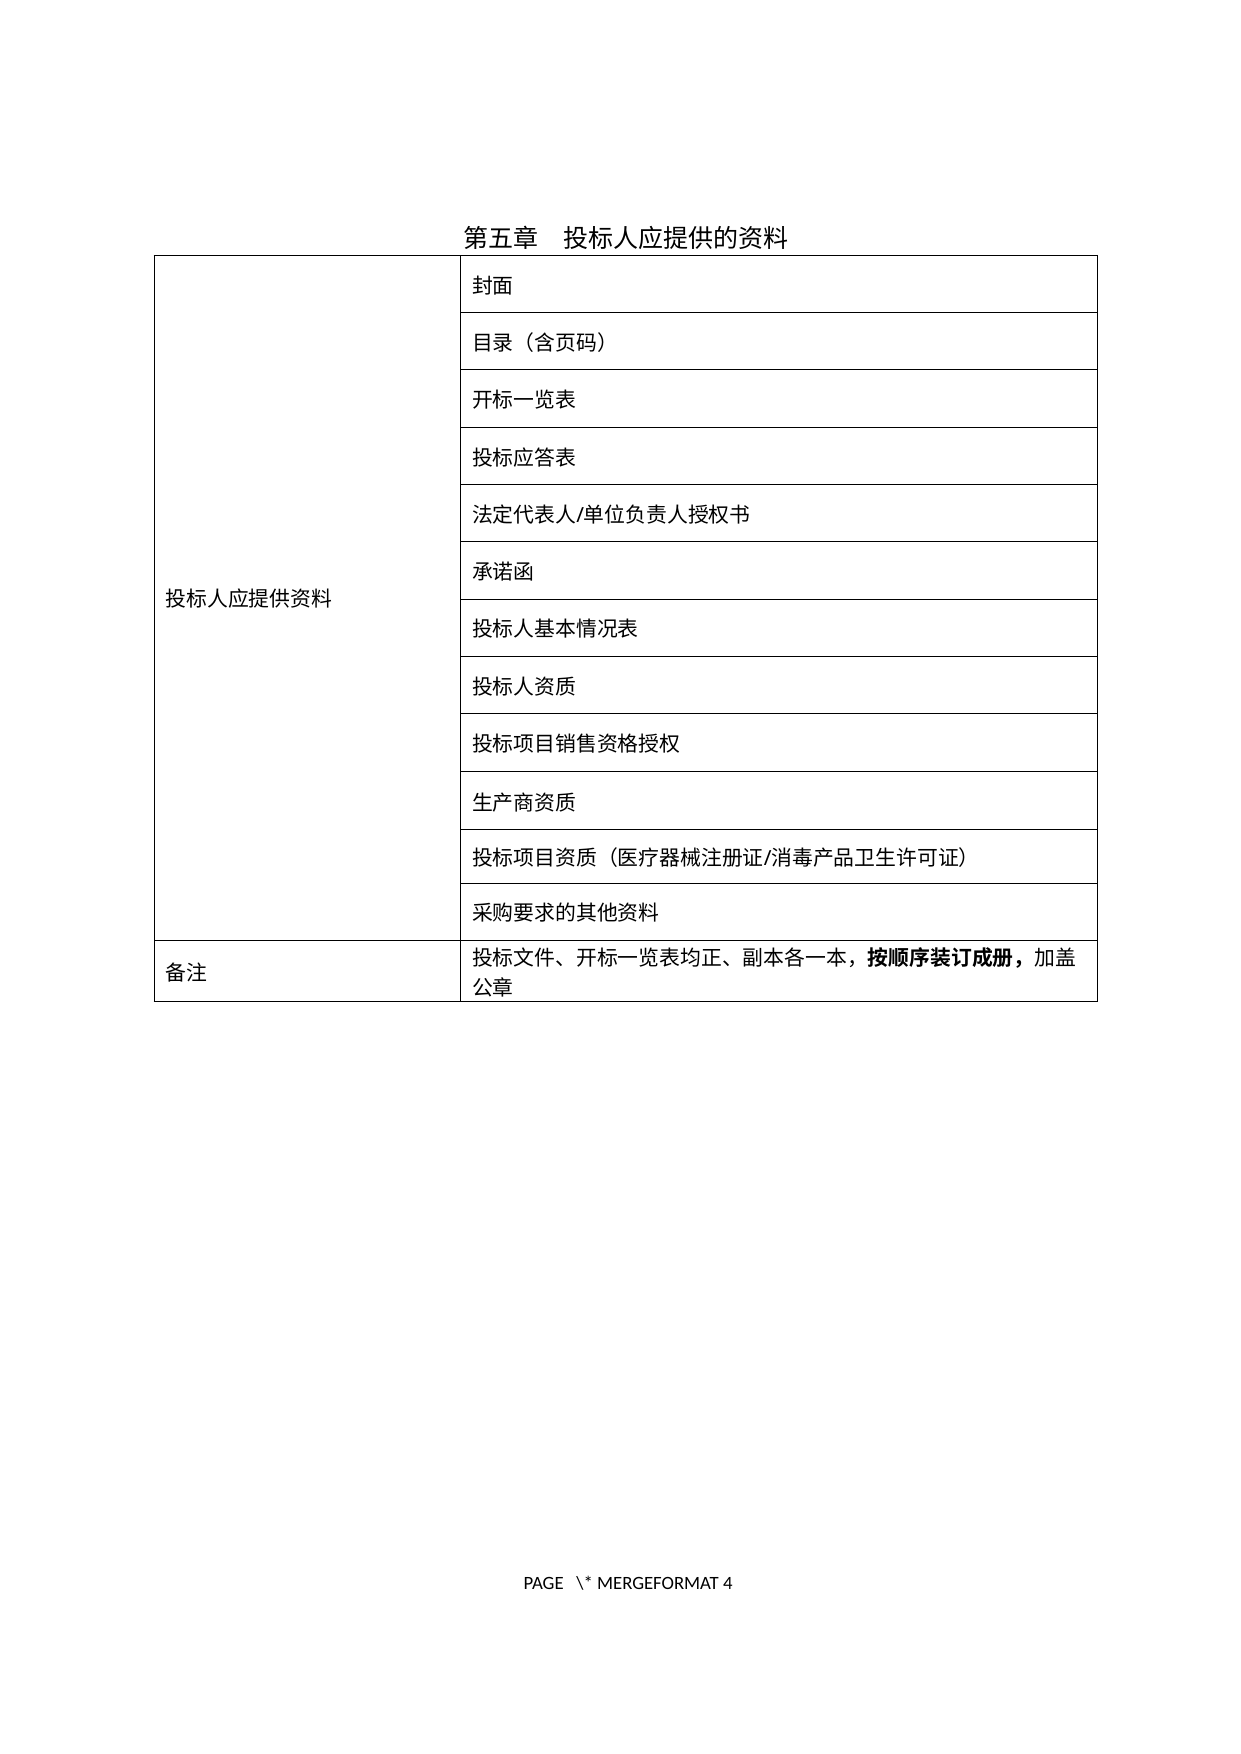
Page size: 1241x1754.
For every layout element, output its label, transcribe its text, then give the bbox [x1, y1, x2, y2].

table_cell 承诺函 [461, 542, 1097, 598]
table_cell 投标文件、开标一览表均正、副本各一本，按顺序装订成册，加盖公章 [461, 941, 1097, 1001]
table_cell 投标人资质 [461, 657, 1097, 713]
table_cell 投标人基本情况表 [461, 600, 1097, 656]
table_cell 投标项目资质（医疗器械注册证/消毒产品卫生许可证） [461, 830, 1097, 883]
table_cell 目录（含页码） [461, 313, 1097, 369]
table_cell 开标一览表 [461, 370, 1097, 427]
table_cell 生产商资质 [461, 772, 1097, 829]
title 第五章 投标人应提供的资料 [165, 218, 1087, 255]
table_cell 备注 [155, 941, 460, 1001]
table_cell 采购要求的其他资料 [461, 884, 1097, 940]
table_cell 投标项目销售资格授权 [461, 714, 1097, 771]
table_header 投标人应提供资料 [155, 256, 460, 940]
table_header 封面 [461, 256, 1097, 312]
table_cell 投标应答表 [461, 428, 1097, 484]
table_cell 法定代表人/单位负责人授权书 [461, 485, 1097, 541]
